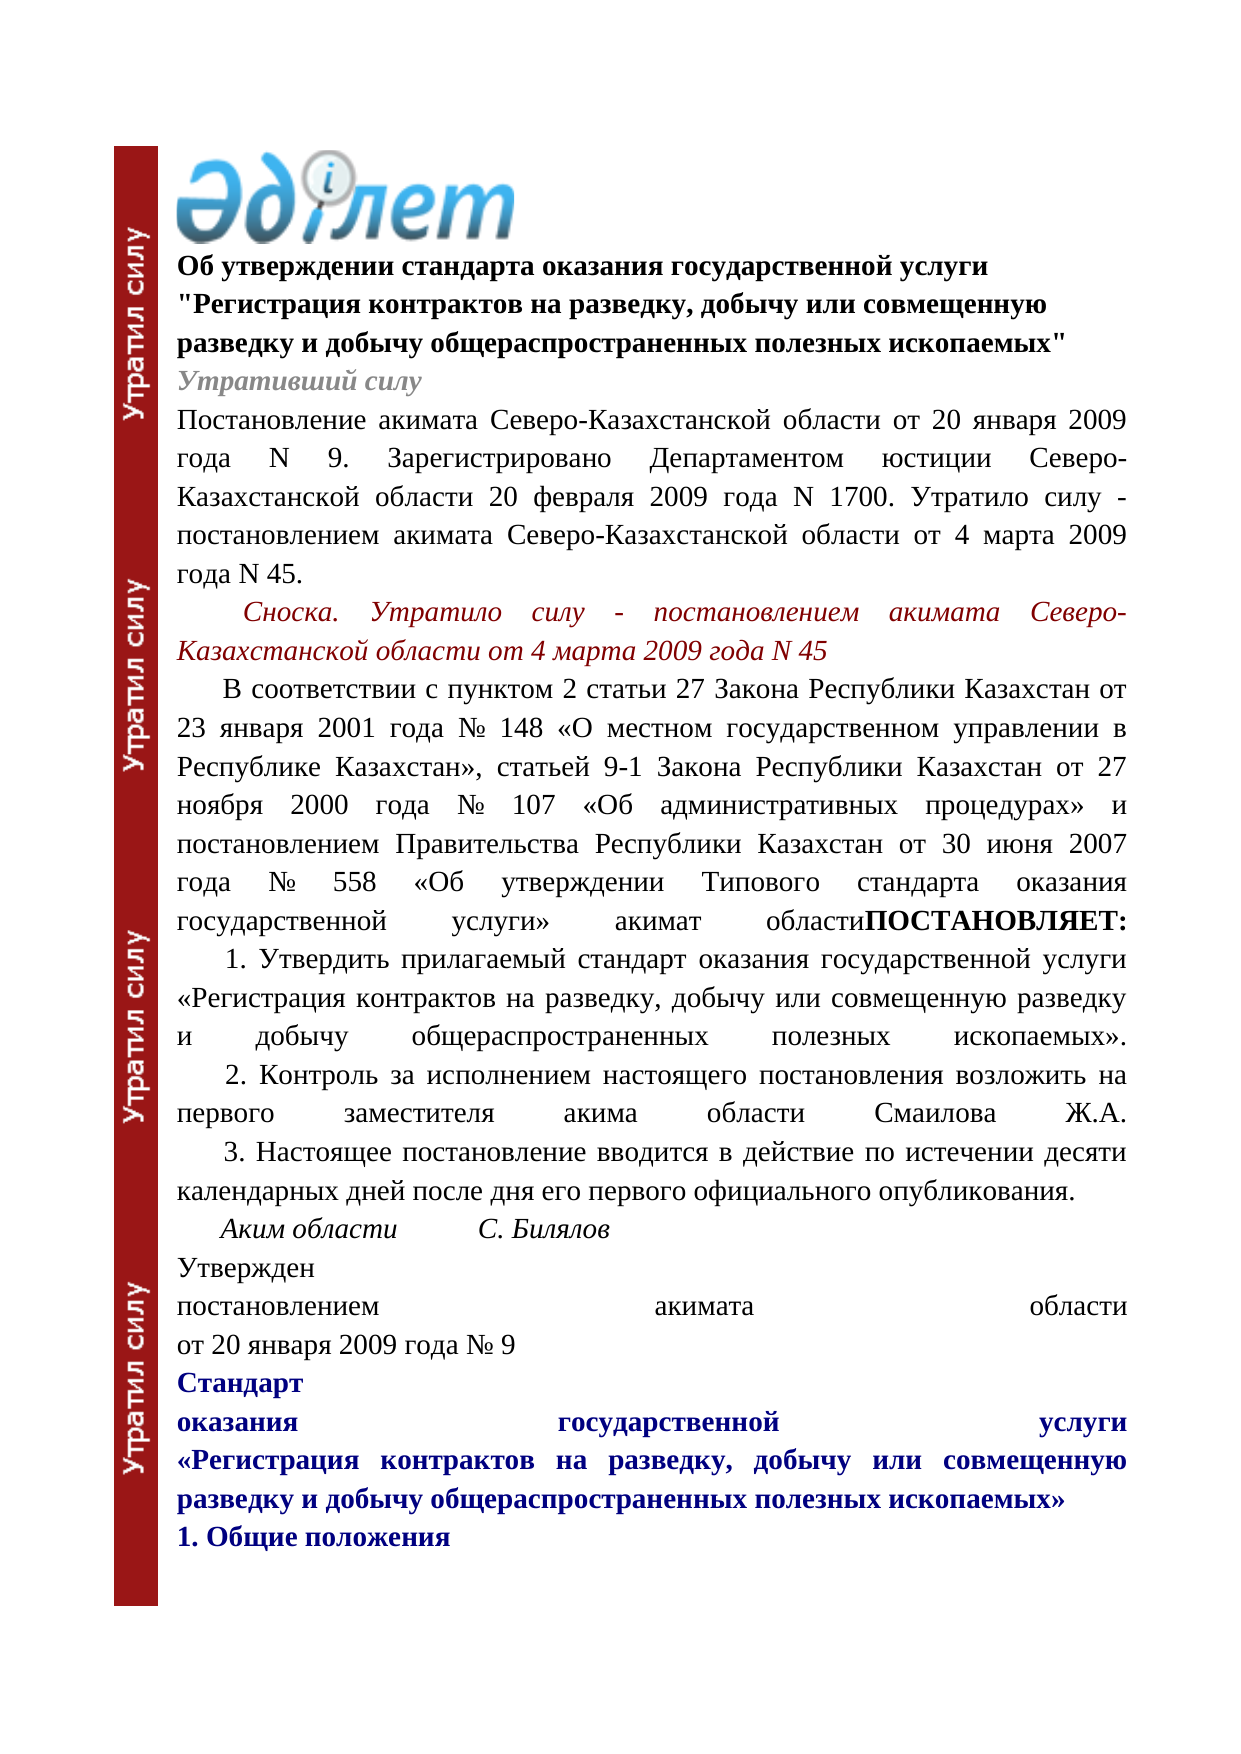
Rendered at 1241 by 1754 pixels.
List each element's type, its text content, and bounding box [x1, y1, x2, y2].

picture [114, 358, 158, 363]
text Сноска. Утратило силу - постановлением акимата Северо-Казахстанской области от 4 марта 2009 года N 45 [112, 594, 1128, 667]
picture [114, 1360, 158, 1365]
picture [176, 150, 515, 244]
picture [114, 589, 158, 594]
picture [114, 1206, 158, 1211]
picture [114, 1553, 158, 1606]
picture [114, 146, 158, 248]
picture [114, 1514, 158, 1519]
text Аким области С. Билялов [112, 1211, 1128, 1245]
text Об утверждении стандарта оказания государственной услуги "Регистрация контрактов на разведку, добычу или совмещенную разведку и добычу общераспространенных полезных ископаемых" [112, 248, 1128, 358]
text В соответствии с пунктом 2 статьи 27 Закона Республики Казахстан от 23 января 2001 года № 148 «O местном государственном управлении в Республике Казахстан», статьей 9-1 Закона Республики Казахстан от 27 ноября 2000 года № 107 «Об административных процедурах» и постановлением Правительства Республики Казахстан от 30 июня 2007 года № 558 «Об утверждении Типового стандарта оказания государственной услуги» акимат области ПОСТАНОВЛЯЕТ: 1. Утвердить прилагаемый стандарт оказания государственной услуги «Регистрация контрактов на разведку, добычу или совмещенную разведку и добычу общераспространенных полезных ископаемых». 2. Контроль за исполнением настоящего постановления возложить на первого заместителя акима области Смаилова Ж.А. 3. Настоящее постановление вводится в действие по истечении десяти календарных дней после дня его первого официального опубликования. [112, 672, 1128, 1206]
picture [114, 397, 158, 402]
text Постановление акимата Северо-Казахстанской области от 20 января 2009 года N 9. Зарегистрировано Департаментом юстиции Северо-Казахстанской области 20 февраля 2009 года N 1700. Утратило силу - постановлением акимата Северо-Казахстанской области от 4 марта 2009 года N 45. [112, 402, 1128, 589]
picture [114, 667, 158, 672]
text Утвержден постановлением акимата области от 20 января 2009 года № 9 [112, 1250, 1128, 1360]
text Стандарт оказания государственной услуги «Регистрация контрактов на разведку, добычу или совмещенную разведку и добычу общераспространенных полезных ископаемых» [112, 1365, 1128, 1514]
text 1. Общие положения [112, 1519, 1128, 1553]
picture [114, 1245, 158, 1250]
text Утративший силу [112, 363, 1128, 397]
